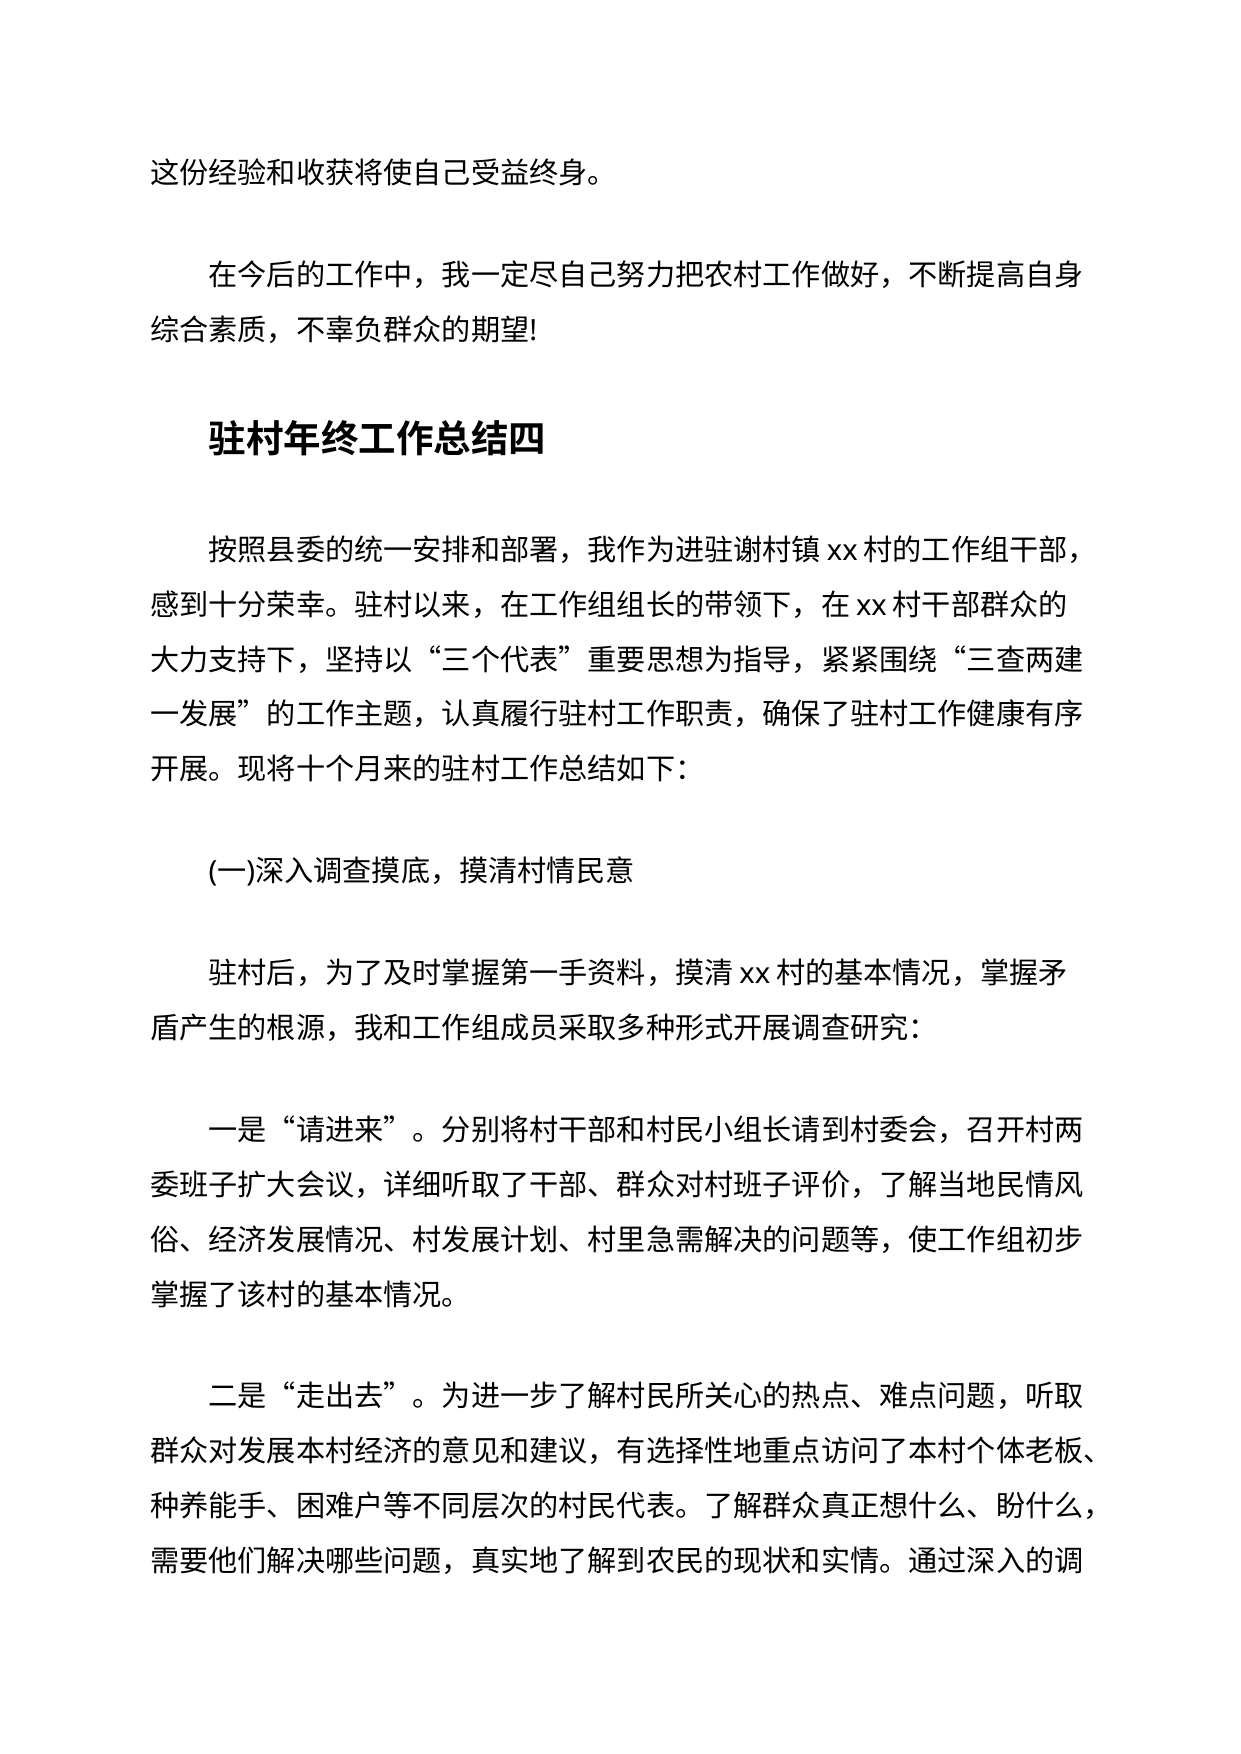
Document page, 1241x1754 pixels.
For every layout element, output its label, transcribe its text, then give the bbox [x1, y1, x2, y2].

text 驻村后，为了及时掌握第一手资料，摸清xx村的基本情况，掌握矛盾产生的根源，我和工作组成员采取多种形式开展调查研究： [150, 949, 1090, 1047]
text 在今后的工作中，我一定尽自己努力把农村工作做好，不断提高自身综合素质，不辜负群众的期望! [150, 252, 1090, 349]
text 驻村年终工作总结四 [150, 409, 1090, 463]
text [150, 1373, 1090, 1580]
text (一)深入调查摸底，摸清村情民意 [150, 848, 1090, 890]
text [150, 150, 1090, 192]
text 一是“请进来”。分别将村干部和村民小组长请到村委会，召开村两委班子扩大会议，详细听取了干部、群众对村班子评价，了解当地民情风俗、经济发展情况、村发展计划、村里急需解决的问题等，使工作组初步掌握了该村的基本情况。 [150, 1106, 1090, 1313]
text 按照县委的统一安排和部署，我作为进驻谢村镇xx村的工作组干部，感到十分荣幸。驻村以来，在工作组组长的带领下，在xx村干部群众的大力支持下，坚持以“三个代表”重要思想为指导，紧紧围绕“三查两建一发展”的工作主题，认真履行驻村工作职责，确保了驻村工作健康有序开展。现将十个月来的驻村工作总结如下： [150, 526, 1090, 788]
